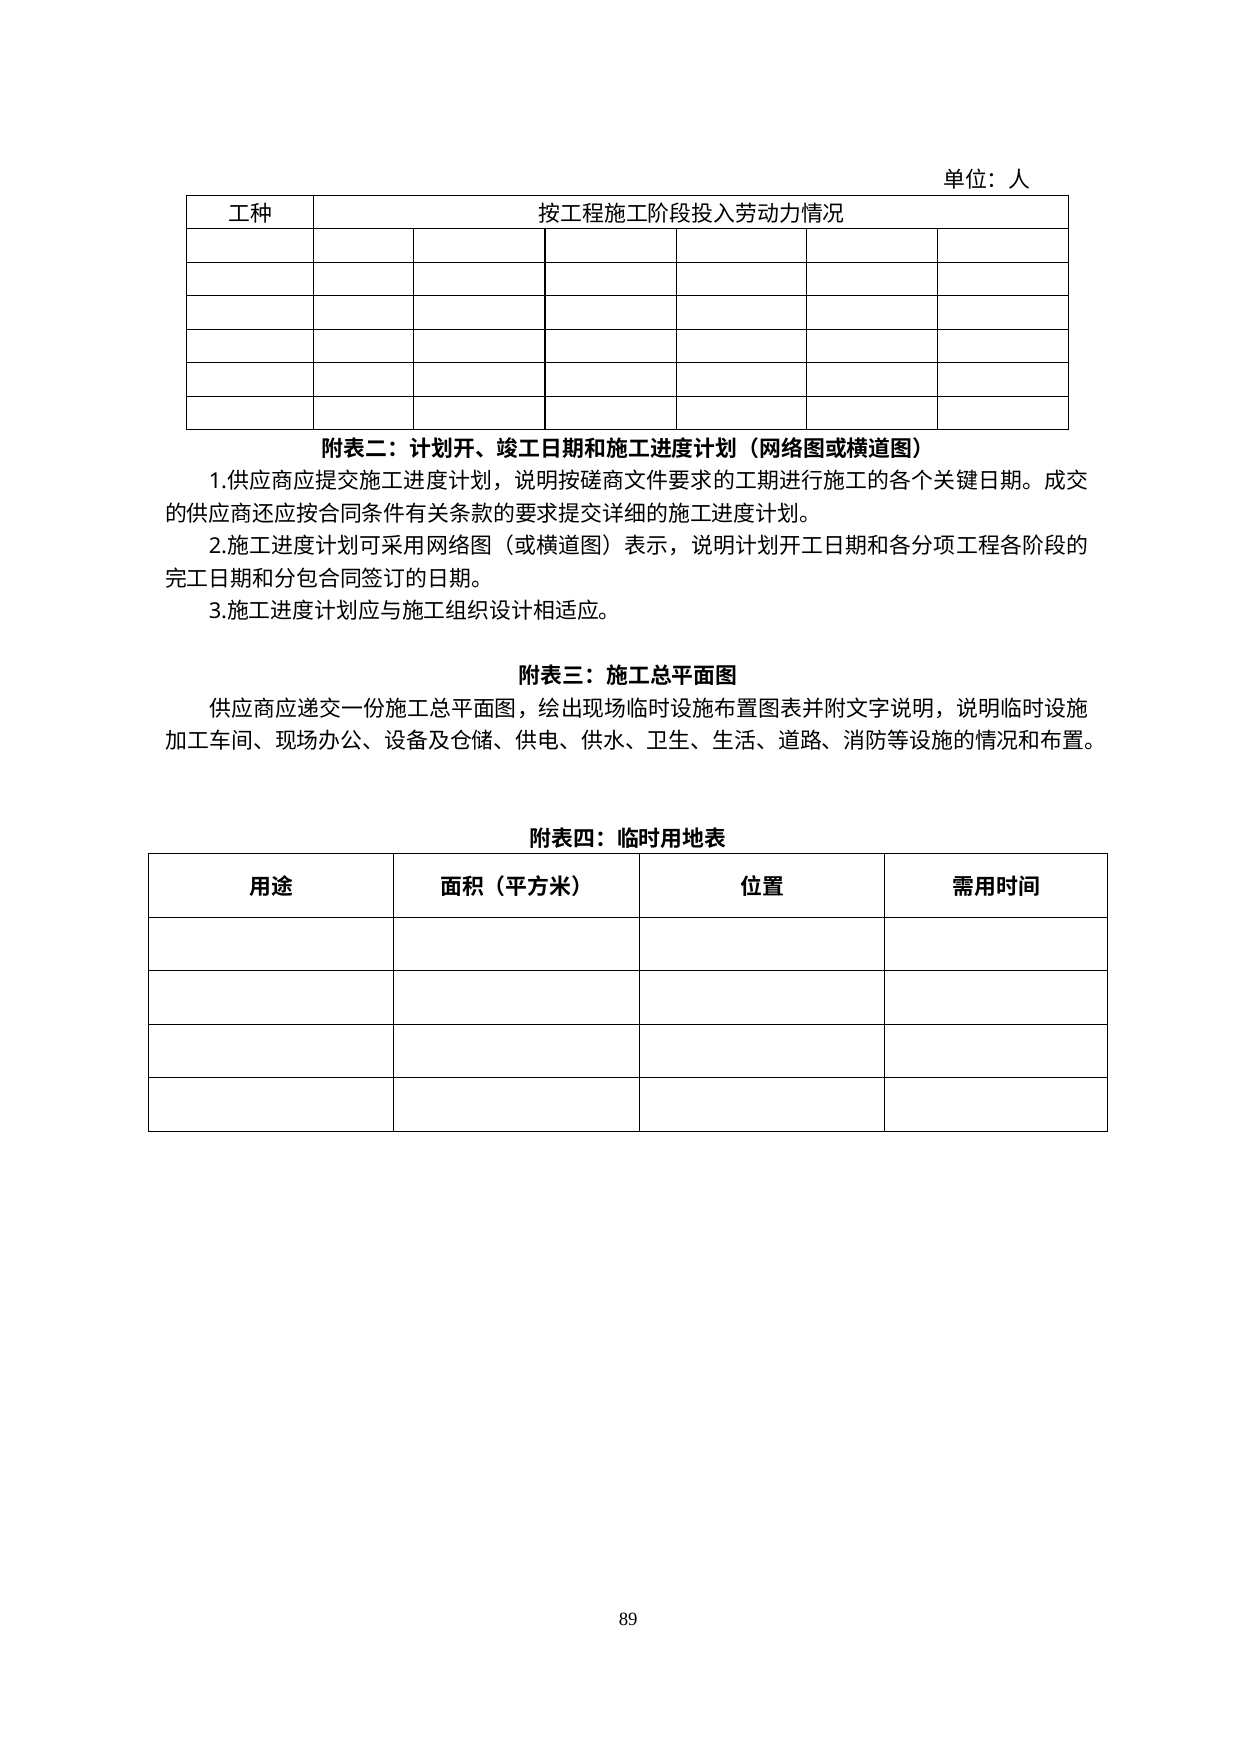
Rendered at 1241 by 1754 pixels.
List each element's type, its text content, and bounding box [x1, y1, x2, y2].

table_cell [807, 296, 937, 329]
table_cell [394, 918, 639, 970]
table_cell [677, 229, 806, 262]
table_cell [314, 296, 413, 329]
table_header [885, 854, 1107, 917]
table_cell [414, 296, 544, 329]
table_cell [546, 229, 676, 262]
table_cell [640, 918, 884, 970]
text 附表四：临时用地表 [165, 820, 1090, 853]
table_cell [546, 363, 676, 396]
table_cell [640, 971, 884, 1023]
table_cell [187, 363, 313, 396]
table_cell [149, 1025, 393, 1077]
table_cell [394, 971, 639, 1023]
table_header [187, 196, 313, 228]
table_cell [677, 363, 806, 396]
text 供应商应递交一份施工总平面图，绘出现场临时设施布置图表并附文字说明，说明临时设施、加工车间、现场办公、设备及仓储、供电、供水、卫生、生活、道路、消防等设施的情况和布置。 [165, 690, 1090, 755]
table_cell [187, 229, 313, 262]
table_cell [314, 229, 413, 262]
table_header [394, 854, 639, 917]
text 1.供应商应提交施工进度计划，说明按磋商文件要求的工期进行施工的各个关键日期。成交的供应商还应按合同条件有关条款的要求提交详细的施工进度计划。 [165, 463, 1090, 528]
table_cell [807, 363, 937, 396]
text 2.施工进度计划可采用网络图（或横道图）表示，说明计划开工日期和各分项工程各阶段的完工日期和分包合同签订的日期。 [165, 528, 1090, 593]
text 3.施工进度计划应与施工组织设计相适应。 [165, 593, 1090, 625]
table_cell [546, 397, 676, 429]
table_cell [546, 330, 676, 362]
text 单位：人 [165, 162, 1090, 194]
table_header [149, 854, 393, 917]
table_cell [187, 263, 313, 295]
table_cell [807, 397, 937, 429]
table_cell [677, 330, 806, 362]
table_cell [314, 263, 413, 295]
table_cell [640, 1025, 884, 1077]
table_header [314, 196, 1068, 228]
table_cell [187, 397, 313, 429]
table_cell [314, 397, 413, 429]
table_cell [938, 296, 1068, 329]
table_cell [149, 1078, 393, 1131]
text 附表二：计划开、竣工日期和施工进度计划（网络图或横道图） [165, 430, 1090, 463]
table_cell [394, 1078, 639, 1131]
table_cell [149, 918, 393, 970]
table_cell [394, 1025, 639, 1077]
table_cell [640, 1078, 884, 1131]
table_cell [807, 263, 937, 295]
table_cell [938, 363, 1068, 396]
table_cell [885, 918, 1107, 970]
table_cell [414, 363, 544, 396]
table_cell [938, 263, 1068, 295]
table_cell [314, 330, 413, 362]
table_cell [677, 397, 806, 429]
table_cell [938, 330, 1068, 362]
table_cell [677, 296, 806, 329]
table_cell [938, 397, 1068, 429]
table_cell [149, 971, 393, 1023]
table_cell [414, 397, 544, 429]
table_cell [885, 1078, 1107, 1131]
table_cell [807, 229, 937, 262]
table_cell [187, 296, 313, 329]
text 附表三：施工总平面图 [165, 658, 1090, 690]
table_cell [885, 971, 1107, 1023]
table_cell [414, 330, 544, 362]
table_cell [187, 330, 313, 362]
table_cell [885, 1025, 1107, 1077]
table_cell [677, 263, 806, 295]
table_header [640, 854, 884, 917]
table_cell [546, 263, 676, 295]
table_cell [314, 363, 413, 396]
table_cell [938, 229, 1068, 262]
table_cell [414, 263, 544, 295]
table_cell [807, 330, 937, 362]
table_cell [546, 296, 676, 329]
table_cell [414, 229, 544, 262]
